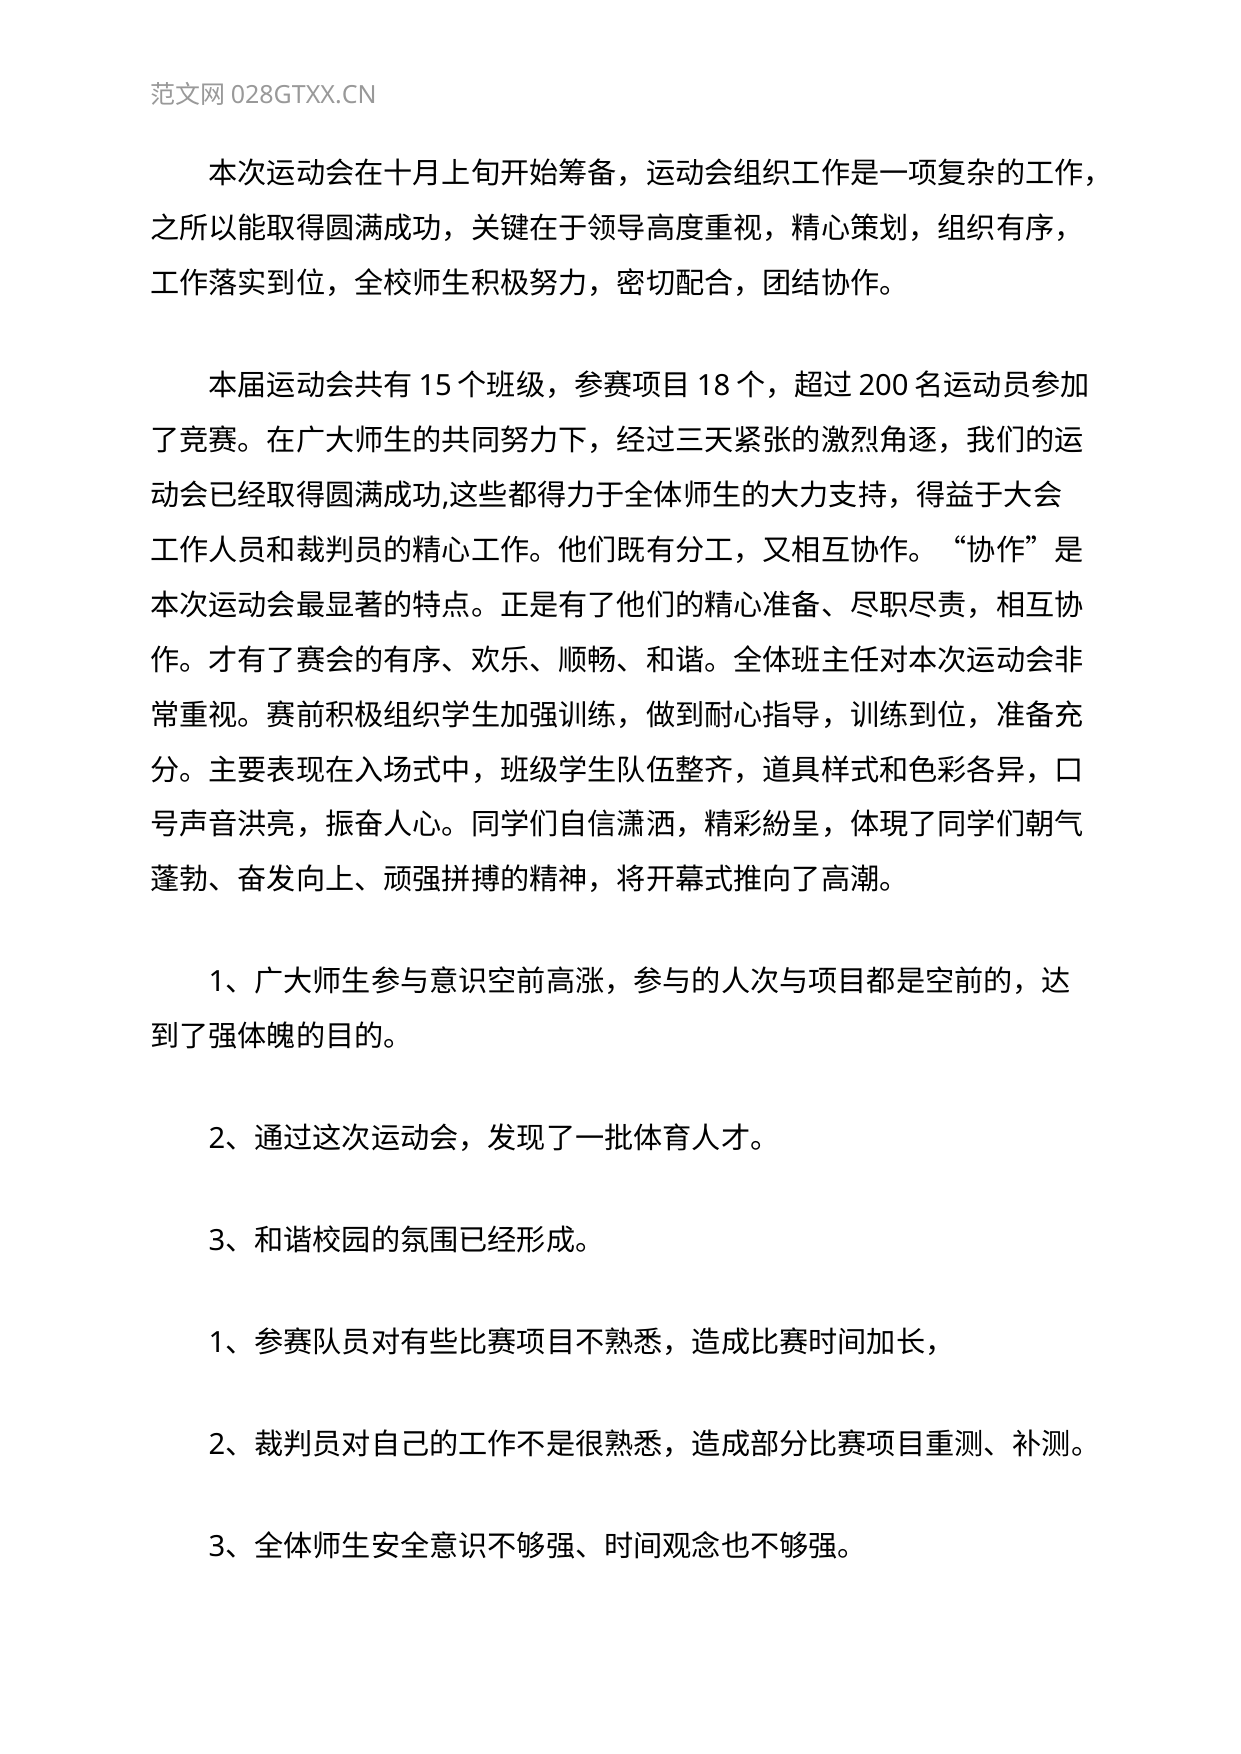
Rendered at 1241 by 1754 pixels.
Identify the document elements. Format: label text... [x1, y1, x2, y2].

text 本次运动会在十月上旬开始筹备，运动会组织工作是一项复杂的工作，之所以能取得圆满成功，关键在于领导高度重视，精心策划，组织有序，工作落实到位，全校师生积极努力，密切配合，团结协作。 [150, 150, 1090, 302]
text 1、参赛队员对有些比赛项目不熟悉，造成比赛时间加长， [150, 1318, 1090, 1361]
text 2、通过这次运动会，发现了一批体育人才。 [150, 1114, 1090, 1157]
text 3、和谐校园的氛围已经形成。 [150, 1216, 1090, 1259]
text 3、全体师生安全意识不够强、时间观念也不够强。 [150, 1522, 1090, 1565]
text 1、广大师生参与意识空前高涨，参与的人次与项目都是空前的，达到了强体魄的目的。 [150, 958, 1090, 1055]
text 本届运动会共有15个班级，参赛项目18个，超过200名运动员参加了竞赛。在广大师生的共同努力下，经过三天紧张的激烈角逐，我们的运动会已经取得圆满成功,这些都得力于全体师生的大力支持，得益于大会工作人员和裁判员的精心工作。他们既有分工，又相互协作。“协作”是本次运动会最显著的特点。正是有了他们的精心准备、尽职尽责，相互协作。才有了赛会的有序、欢乐、顺畅、和谐。全体班主任对本次运动会非常重视。赛前积极组织学生加强训练，做到耐心指导，训练到位，准备充分。主要表现在入场式中，班级学生队伍整齐，道具样式和色彩各异，口号声音洪亮，振奋人心。同学们自信潇洒，精彩紛呈，体現了同学们朝气蓬勃、奋发向上、顽强拼搏的精神，将开幕式推向了高潮。 [150, 362, 1090, 898]
text 2、裁判员对自己的工作不是很熟悉，造成部分比赛项目重测、补测。 [150, 1420, 1090, 1463]
